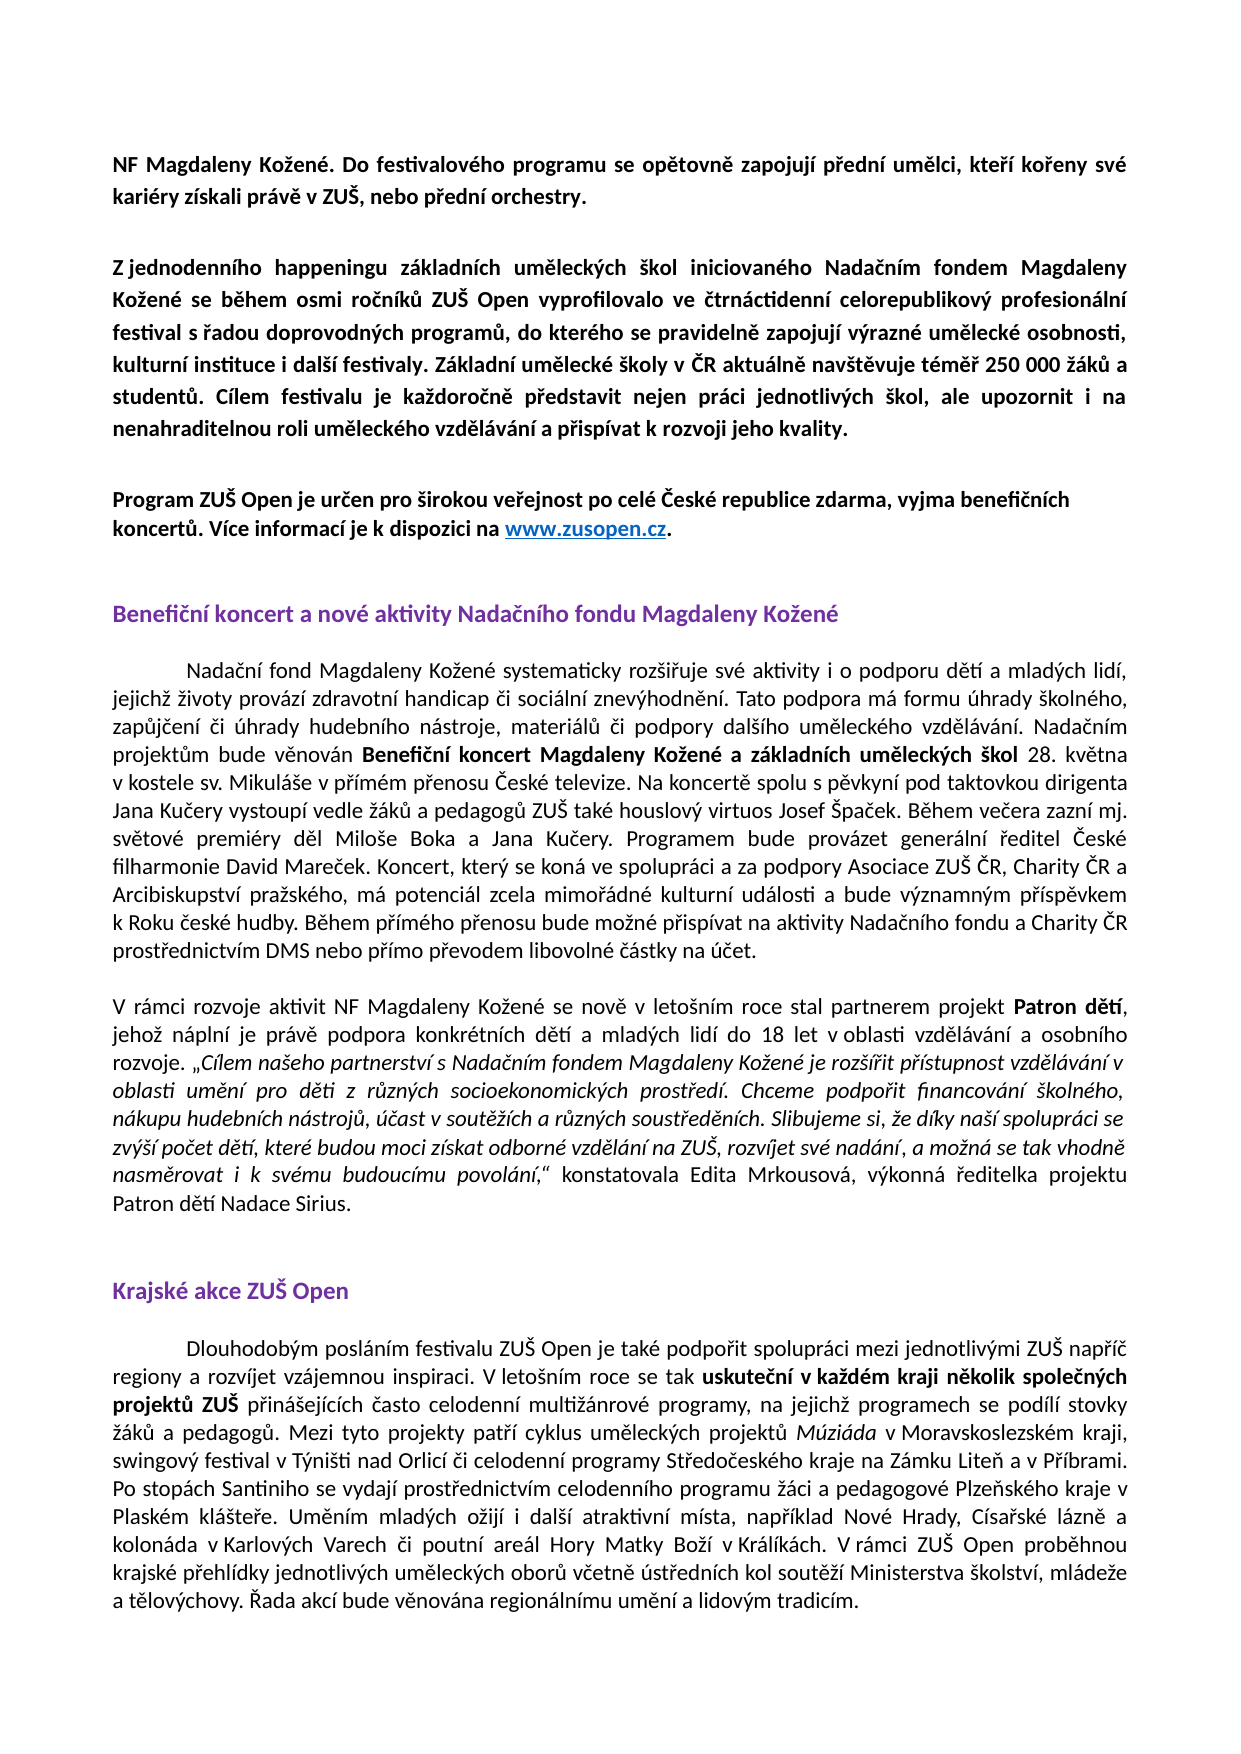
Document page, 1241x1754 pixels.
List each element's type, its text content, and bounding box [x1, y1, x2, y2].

text Z jednodenního happeningu základních uměleckých škol iniciovaného Nadačním fondem Magdaleny Kožené se během osmi ročníků ZUŠ Open vyprofilovalo ve čtrnáctidenní celorepublikový profesionální festival s řadou doprovodných programů, do kterého se pravidelně zapojují výrazné umělecké osobnosti, kulturní instituce i další festivaly. Základní umělecké školy v ČR aktuálně navštěvuje téměř 250 000 žáků a studentů. Cílem festivalu je každoročně představit nejen práci jednotlivých škol, ale upozornit i na nenahraditelnou roli uměleckého vzdělávání a přispívat k rozvoji jeho kvality. [112, 253, 1128, 442]
text V rámci rozvoje aktivit NF Magdaleny Kožené se nově v letošním roce stal partnerem projekt Patron dětí, jehož náplní je právě podpora konkrétních dětí a mladých lidí do 18 let v oblasti vzdělávání a osobního rozvoje. „Cílem našeho partnerství s Nadačním fondem Magdaleny Kožené je rozšířit přístupnost vzdělávání v oblasti umění pro děti z různých socioekonomických prostředí. Chceme podpořit financování školného, nákupu hudebních nástrojů, účast v soutěžích a různých soustředěních. Slibujeme si, že díky naší spolupráci se zvýší počet dětí, které budou moci získat odborné vzdělání na ZUŠ, rozvíjet své nadání, a možná se tak vhodně nasměrovat i k svému budoucímu povolání,“ konstatovala Edita Mrkousová, výkonná ředitelka projektu Patron dětí Nadace Sirius. [112, 992, 1128, 1217]
text Program ZUŠ Open je určen pro širokou veřejnost po celé České republice zdarma, vyjma benefičních koncertů. Více informací je k dispozici na www.zusopen.cz. [112, 486, 1128, 542]
text Dlouhodobým posláním festivalu ZUŠ Open je také podpořit spolupráci mezi jednotlivými ZUŠ napříč regiony a rozvíjet vzájemnou inspiraci. V letošním roce se tak uskuteční v každém kraji několik společných projektů ZUŠ přinášejících často celodenní multižánrové programy, na jejichž programech se podílí stovky žáků a pedagogů. Mezi tyto projekty patří cyklus uměleckých projektů Múziáda v Moravskoslezském kraji, swingový festival v Týništi nad Orlicí či celodenní programy Středočeského kraje na Zámku Liteň a v Příbrami. Po stopách Santiniho se vydají prostřednictvím celodenního programu žáci a pedagogové Plzeňského kraje v Plaském klášteře. Uměním mladých ožijí i další atraktivní místa, například Nové Hrady, Císařské lázně a kolonáda v Karlových Varech či poutní areál Hory Matky Boží v Králíkách. V rámci ZUŠ Open proběhnou krajské přehlídky jednotlivých uměleckých oborů včetně ústředních kol soutěží Ministerstva školství, mládeže a tělovýchovy. Řada akcí bude věnována regionálnímu umění a lidovým tradicím. [112, 1334, 1128, 1614]
text Krajské akce ZUŠ Open [112, 1275, 1128, 1306]
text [112, 150, 1128, 210]
text Nadační fond Magdaleny Kožené systematicky rozšiřuje své aktivity i o podporu dětí a mladých lidí, jejichž životy provází zdravotní handicap či sociální znevýhodnění. Tato podpora má formu úhrady školného, zapůjčení či úhrady hudebního nástroje, materiálů či podpory dalšího uměleckého vzdělávání. Nadačním projektům bude věnován Benefiční koncert Magdaleny Kožené a základních uměleckých škol 28. května v kostele sv. Mikuláše v přímém přenosu České televize. Na koncertě spolu s pěvkyní pod taktovkou dirigenta Jana Kučery vystoupí vedle žáků a pedagogů ZUŠ také houslový virtuos Josef Špaček. Během večera zazní mj. světové premiéry děl Miloše Boka a Jana Kučery. Programem bude provázet generální ředitel České filharmonie David Mareček. Koncert, který se koná ve spolupráci a za podpory Asociace ZUŠ ČR, Charity ČR a Arcibiskupství pražského, má potenciál zcela mimořádné kulturní události a bude významným příspěvkem k Roku české hudby. Během přímého přenosu bude možné přispívat na aktivity Nadačního fondu a Charity ČR prostřednictvím DMS nebo přímo převodem libovolné částky na účet. [112, 656, 1128, 964]
text Benefiční koncert a nové aktivity Nadačního fondu Magdaleny Kožené [112, 570, 1128, 628]
